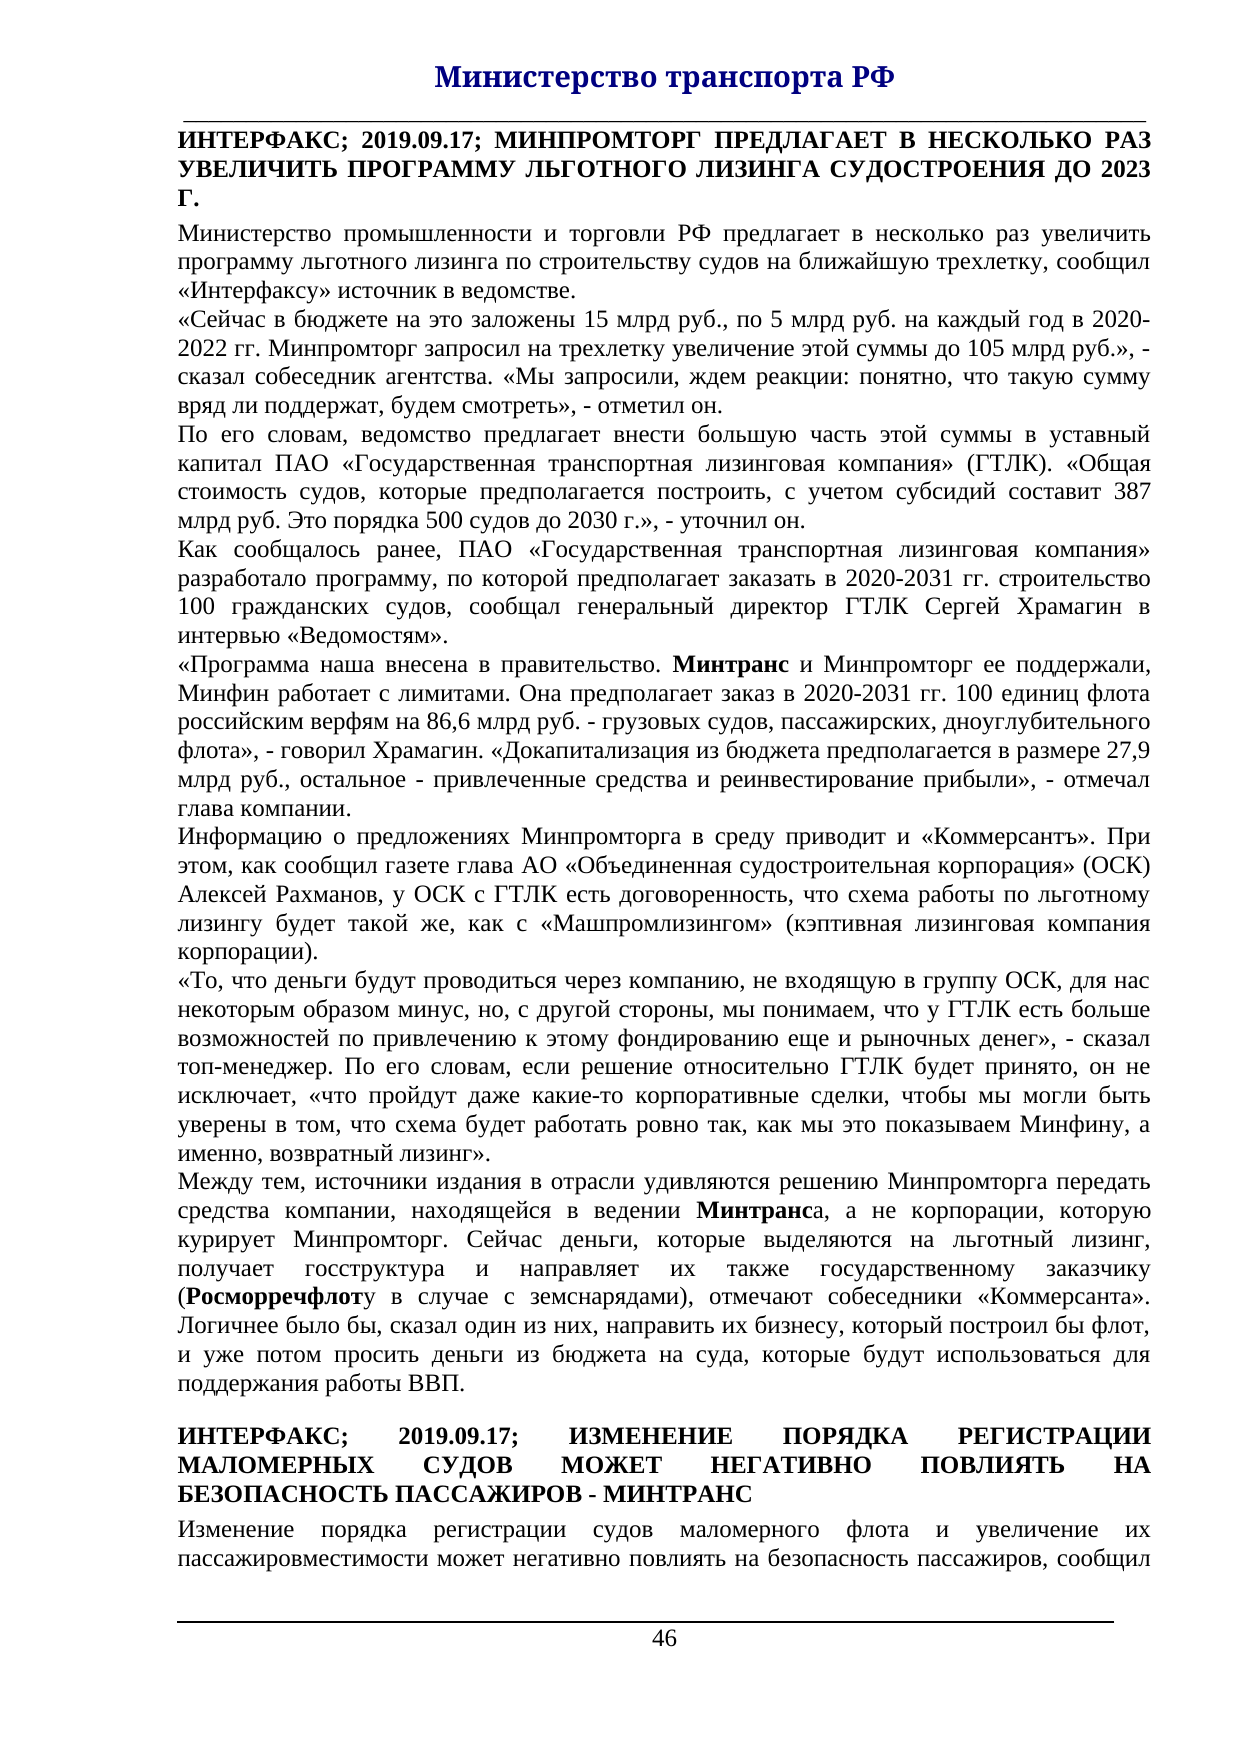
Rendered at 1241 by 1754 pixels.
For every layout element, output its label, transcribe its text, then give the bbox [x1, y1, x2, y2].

text «То, что деньги будут проводиться через компанию, не входящую в группу ОСК, для нас некоторым образом минус, но, с другой стороны, мы понимаем, что у ГТЛК есть больше возможностей по привлечению к этому фондированию еще и рыночных денег», - сказал топ-менеджер. По его словам, если решение относительно ГТЛК будет принято, он не исключает, «что пройдут даже какие-то корпоративные сделки, чтобы мы могли быть уверены в том, что схема будет работать ровно так, как мы это показываем Минфину, а именно, возвратный лизинг». [177, 965, 1152, 1166]
text Между тем, источники издания в отрасли удивляются решению Минпромторга передать средства компании, находящейся в ведении Минтранса, а не корпорации, которую курирует Минпромторг. Сейчас деньги, которые выделяются на льготный лизинг, получает госструктура и направляет их также государственному заказчику (Росморречфлоту в случае с земснарядами), отмечают собеседники «Коммерсанта». Логичнее было бы, сказал один из них, направить их бизнесу, который построил бы флот, и уже потом просить деньги из бюджета на суда, которые будут использоваться для поддержания работы ВВП. [177, 1166, 1152, 1396]
text По его словам, ведомство предлагает внести большую часть этой суммы в уставный капитал ПАО «Государственная транспортная лизинговая компания» (ГТЛК). «Общая стоимость судов, которые предполагается построить, с учетом субсидий составит 387 млрд руб. Это порядка 500 судов до 2030 г.», - уточнил он. [177, 419, 1152, 534]
text «Сейчас в бюджете на это заложены 15 млрд руб., по 5 млрд руб. на каждый год в 2020-2022 гг. Минпромторг запросил на трехлетку увеличение этой суммы до 105 млрд руб.», - сказал собеседник агентства. «Мы запросили, ждем реакции: понятно, что такую сумму вряд ли поддержат, будем смотреть», - отметил он. [177, 304, 1152, 419]
subtitle ИНТЕРФАКС; 2019.09.17; МИНПРОМТОРГ ПРЕДЛАГАЕТ В НЕСКОЛЬКО РАЗ УВЕЛИЧИТЬ ПРОГРАММУ ЛЬГОТНОГО ЛИЗИНГА СУДОСТРОЕНИЯ ДО 2023 Г. [177, 125, 1152, 211]
text Как сообщалось ранее, ПАО «Государственная транспортная лизинговая компания» разработало программу, по которой предполагает заказать в 2020-2031 гг. строительство 100 гражданских судов, сообщал генеральный директор ГТЛК Сергей Храмагин в интервью «Ведомостям». [177, 534, 1152, 649]
text «Программа наша внесена в правительство. Минтранс и Минпромторг ее поддержали, Минфин работает с лимитами. Она предполагает заказ в 2020-2031 гг. 100 единиц флота российским верфям на 86,6 млрд руб. - грузовых судов, пассажирских, дноуглубительного флота», - говорил Храмагин. «Докапитализация из бюджета предполагается в размере 27,9 млрд руб., остальное - привлеченные средства и реинвестирование прибыли», - отмечал глава компании. [177, 649, 1152, 821]
text Информацию о предложениях Минпромторга в среду приводит и «Коммерсантъ». При этом, как сообщил газете глава АО «Объединенная судостроительная корпорация» (ОСК) Алексей Рахманов, у ОСК с ГТЛК есть договоренность, что схема работы по льготному лизингу будет такой же, как с «Машпромлизингом» (кэптивная лизинговая компания корпорации). [177, 821, 1152, 965]
subtitle ИНТЕРФАКС; 2019.09.17; ИЗМЕНЕНИЕ ПОРЯДКА РЕГИСТРАЦИИ МАЛОМЕРНЫХ СУДОВ МОЖЕТ НЕГАТИВНО ПОВЛИЯТЬ НА БЕЗОПАСНОСТЬ ПАССАЖИРОВ - МИНТРАНС [177, 1421, 1152, 1508]
text Министерство промышленности и торговли РФ предлагает в несколько раз увеличить программу льготного лизинга по строительству судов на ближайшую трехлетку, сообщил «Интерфаксу» источник в ведомстве. [177, 218, 1152, 304]
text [177, 1514, 1152, 1571]
